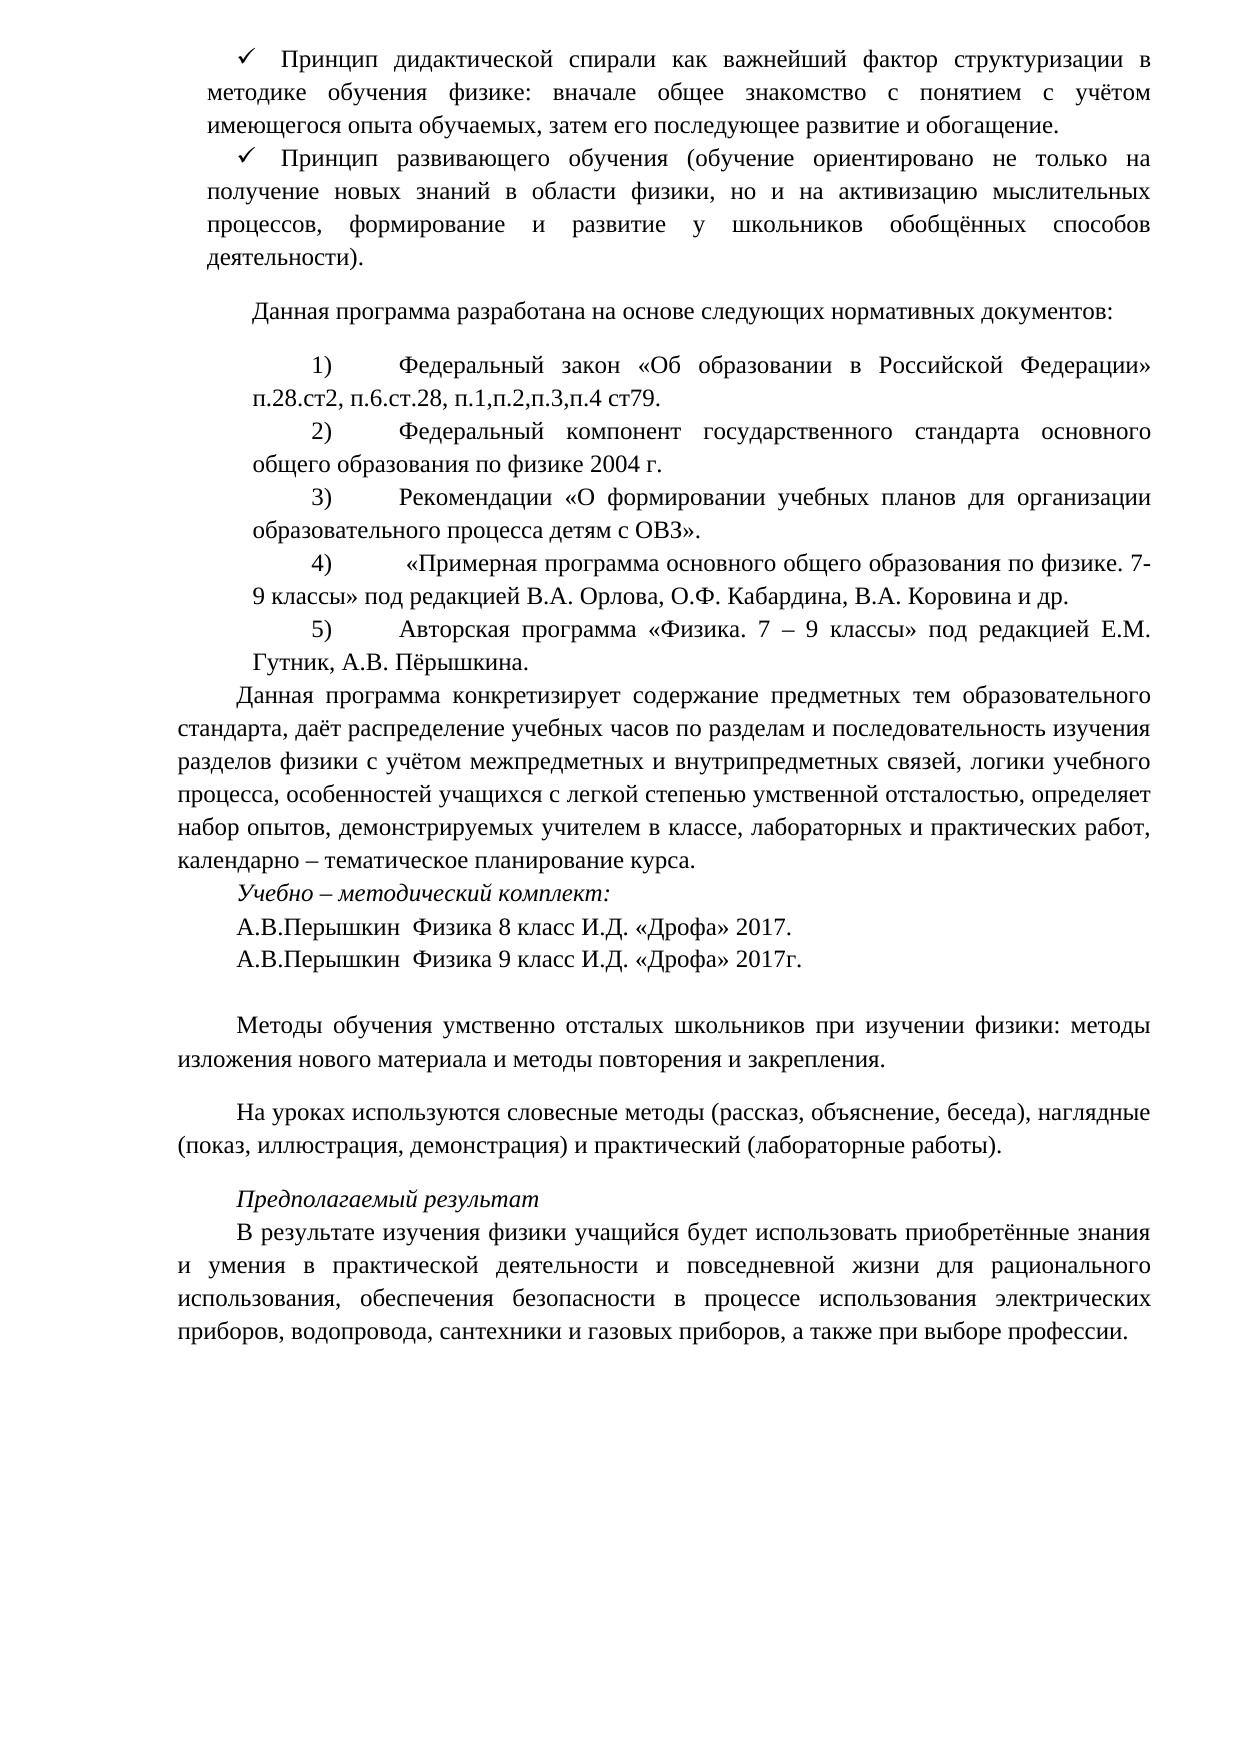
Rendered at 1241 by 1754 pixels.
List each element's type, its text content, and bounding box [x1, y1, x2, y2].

text На уроках используются словесные методы (рассказ, объяснение, беседа), наглядные (показ, иллюстрация, демонстрация) и практический (лабораторные работы). [177, 1097, 1152, 1159]
text Учебно – методический комплект: [177, 878, 1152, 907]
list Авторская программа «Физика. 7 – 9 классы» под редакцией Е.М. Гутник, А.В. Пёрышкина. [252, 614, 1152, 676]
text А.В.Перышкин Физика 8 класс И.Д. «Дрофа» 2017. [177, 912, 1152, 940]
text Данная программа конкретизирует содержание предметных тем образовательного стандарта, даёт распределение учебных часов по разделам и последовательность изучения разделов физики с учётом межпредметных и внутрипредметных связей, логики учебного процесса, особенностей учащихся с легкой степенью умственной отсталостью, определяет набор опытов, демонстрируемых учителем в классе, лабораторных и практических работ, календарно – тематическое планирование курса. [177, 680, 1152, 874]
text Методы обучения умственно отсталых школьников при изучении физики: методы изложения нового материала и методы повторения и закрепления. [177, 1011, 1152, 1072]
list Принцип развивающего обучения (обучение ориентировано не только на получение новых знаний в области физики, но и на активизацию мыслительных процессов, формирование и развитие у школьников обобщённых способов деятельности). [207, 143, 1152, 271]
list Принцип дидактической спирали как важнейший фактор структуризации в методике обучения физике: вначале общее знакомство с понятием с учётом имеющегося опыта обучаемых, затем его последующее развитие и обогащение. [207, 44, 1152, 139]
text Данная программа разработана на основе следующих нормативных документов: [177, 296, 1152, 325]
text В результате изучения физики учащийся будет использовать приобретённые знания и умения в практической деятельности и повседневной жизни для рационального использования, обеспечения безопасности в процессе использования электрических приборов, водопровода, сантехники и газовых приборов, а также при выборе профессии. [177, 1217, 1152, 1345]
text Предполагаемый результат [177, 1184, 1152, 1213]
text А.В.Перышкин Физика 9 класс И.Д. «Дрофа» 2017г. [177, 944, 1152, 973]
list Рекомендации «О формировании учебных планов для организации образовательного процесса детям с ОВЗ». [252, 482, 1152, 544]
list Федеральный компонент государственного стандарта основного общего образования по физике 2004 г. [252, 416, 1152, 478]
list Федеральный закон «Об образовании в Российской Федерации» п.28.ст2, п.6.ст.28, п.1,п.2,п.3,п.4 ст79. [252, 350, 1152, 412]
list «Примерная программа основного общего образования по физике. 7-9 классы» под редакцией В.А. Орлова, О.Ф. Кабардина, В.А. Коровина и др. [252, 548, 1152, 610]
